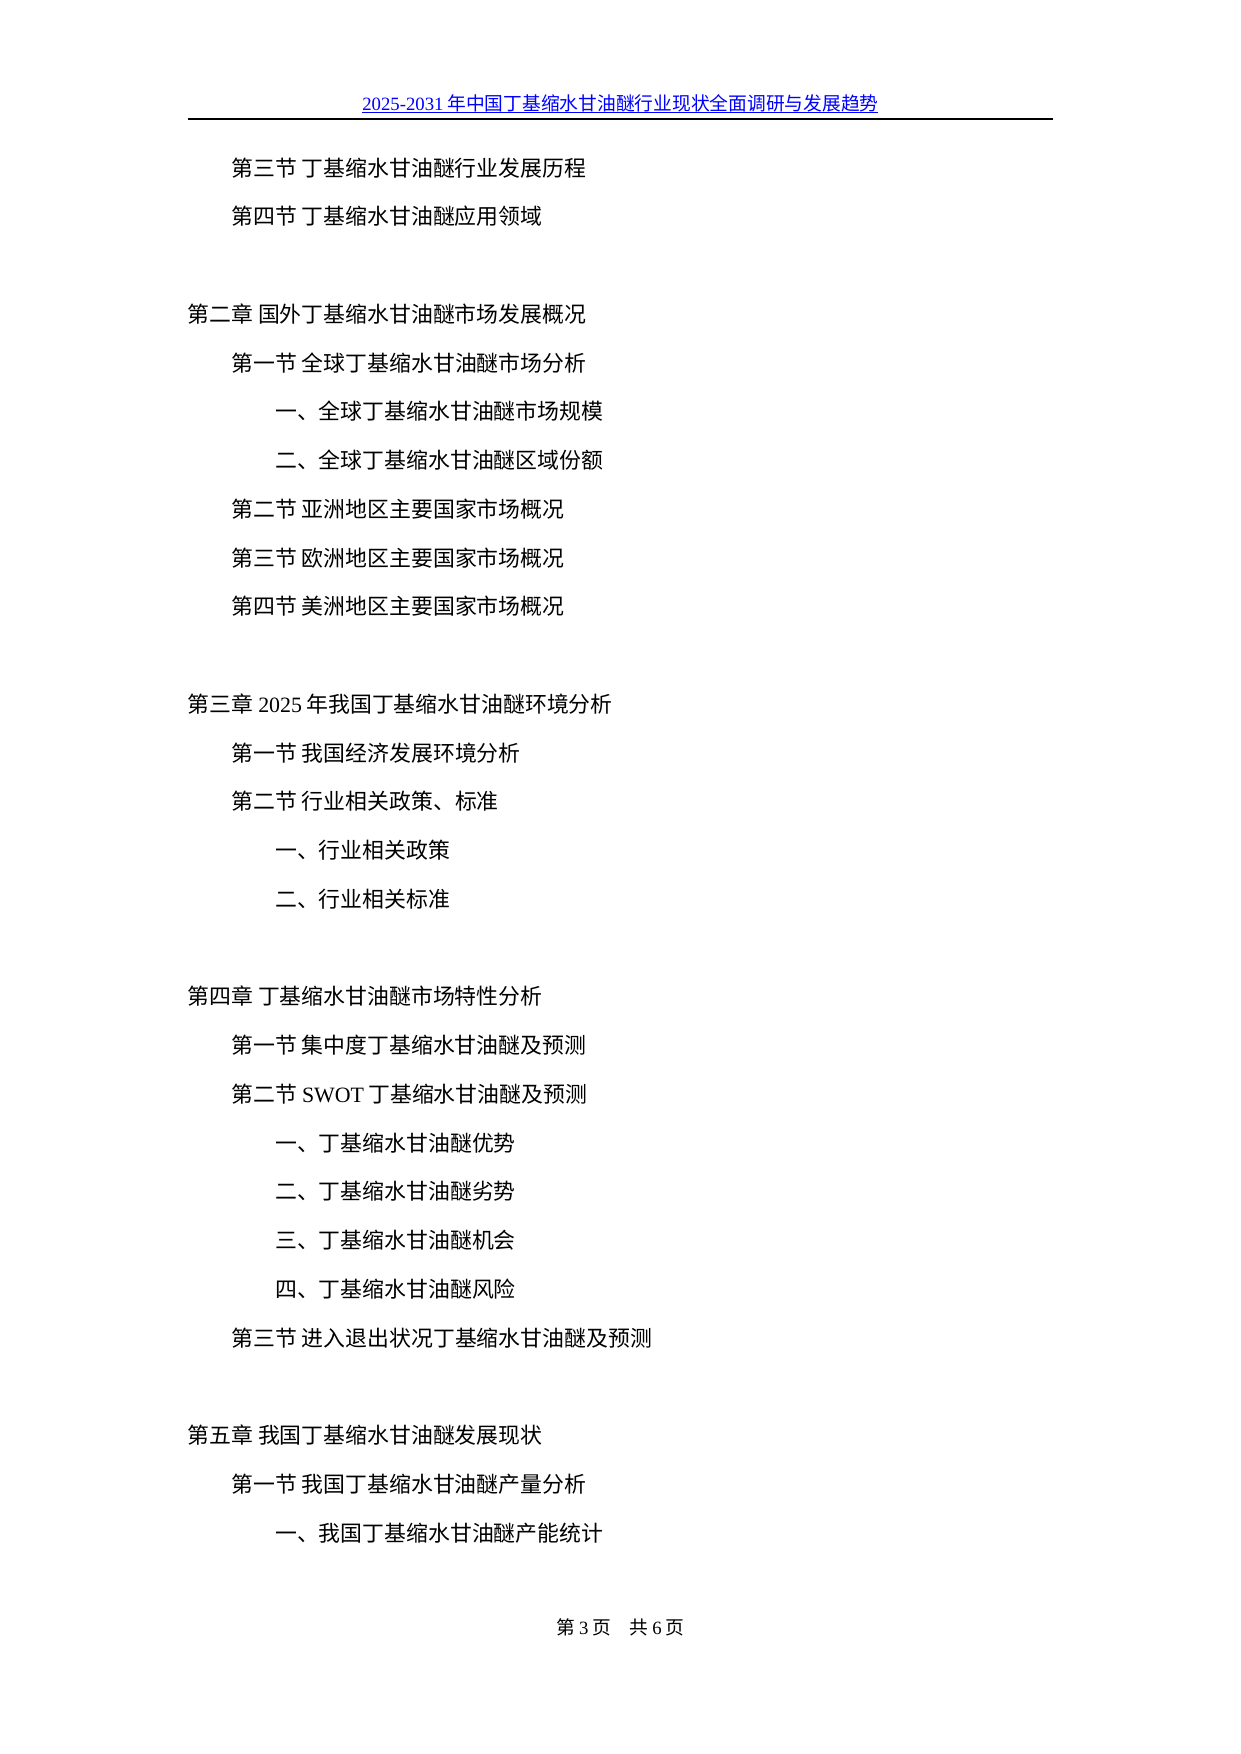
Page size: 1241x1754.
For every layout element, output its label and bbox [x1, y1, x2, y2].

text [187, 150, 1053, 1548]
